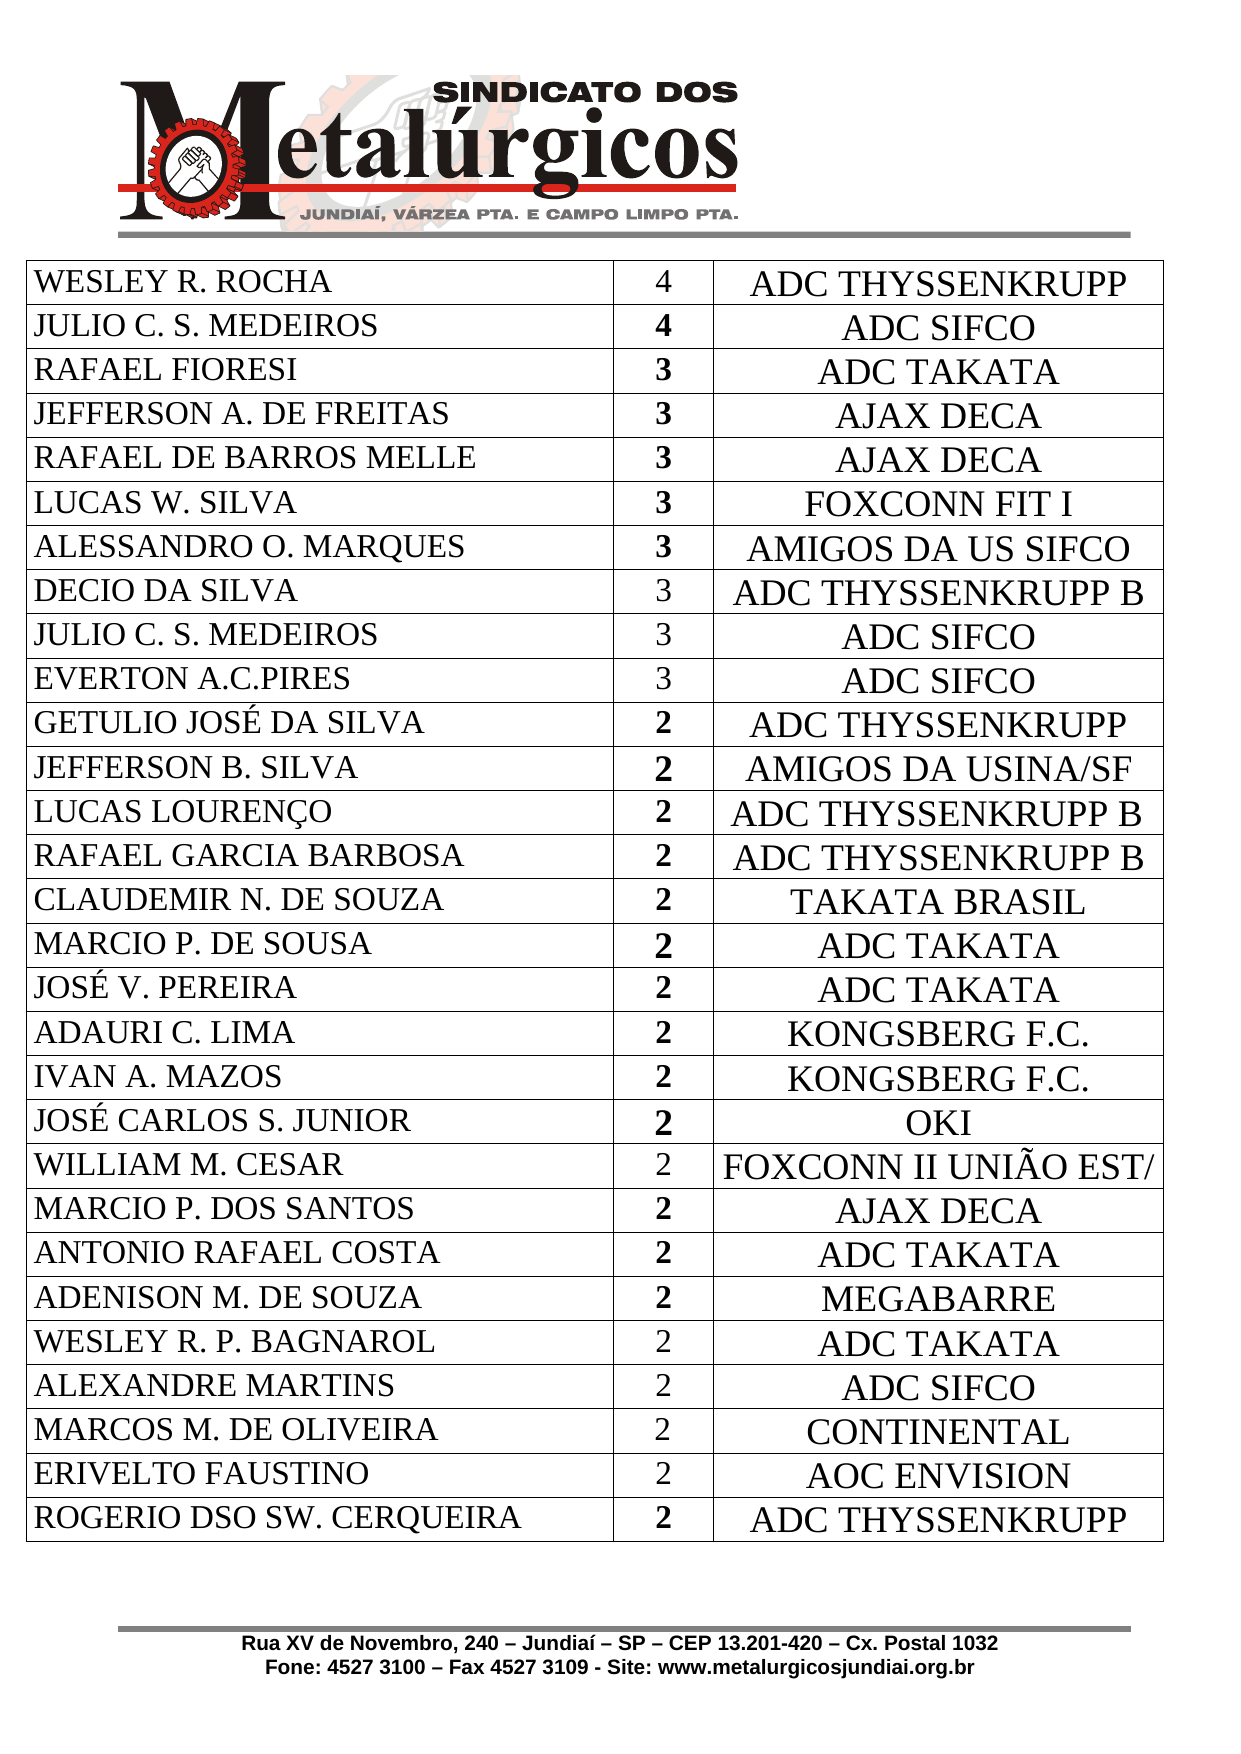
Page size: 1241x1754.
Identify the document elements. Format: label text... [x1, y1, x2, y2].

table_cell AJAX DECA [714, 394, 1163, 437]
table_cell 2 [614, 1056, 713, 1099]
table_cell 3 [614, 526, 713, 569]
table_cell 2 [614, 924, 713, 967]
table_cell 2 [614, 968, 713, 1011]
table_cell JOSÉ CARLOS S. JUNIOR [27, 1100, 613, 1143]
table_cell CLAUDEMIR N. DE SOUZA [27, 879, 613, 922]
table_cell OKI [714, 1100, 1163, 1143]
table_cell FOXCONN FIT I [714, 482, 1163, 525]
table_cell MARCOS M. DE OLIVEIRA [27, 1409, 613, 1452]
table_cell TAKATA BRASIL [714, 879, 1163, 922]
table_cell 2 [614, 747, 713, 790]
table_cell 2 [614, 1454, 713, 1497]
table_cell 3 [614, 614, 713, 657]
table_cell AMIGOS DA US SIFCO [714, 526, 1163, 569]
table_cell EVERTON A.C.PIRES [27, 659, 613, 702]
table_cell 2 [614, 1321, 713, 1364]
table_cell AOC ENVISION [714, 1454, 1163, 1497]
table_cell 2 [614, 1144, 713, 1187]
table_cell ALEXANDRE MARTINS [27, 1365, 613, 1408]
table_cell JOSÉ V. PEREIRA [27, 968, 613, 1011]
table_cell ADC TAKATA [714, 924, 1163, 967]
table_cell 3 [614, 349, 713, 392]
table_cell ALESSANDRO O. MARQUES [27, 526, 613, 569]
table_cell JEFFERSON B. SILVA [27, 747, 613, 790]
table_cell 3 [614, 659, 713, 702]
table_cell ADC SIFCO [714, 305, 1163, 348]
table_cell IVAN A. MAZOS [27, 1056, 613, 1099]
table_cell WILLIAM M. CESAR [27, 1144, 613, 1187]
table_cell JULIO C. S. MEDEIROS [27, 305, 613, 348]
table_cell ADC SIFCO [714, 1365, 1163, 1408]
table_cell 2 [614, 879, 713, 922]
table_cell WESLEY R. P. BAGNAROL [27, 1321, 613, 1364]
table_cell DECIO DA SILVA [27, 570, 613, 613]
table_cell ADC TAKATA [714, 1233, 1163, 1276]
table_cell 3 [614, 482, 713, 525]
table_cell MEGABARRE [714, 1277, 1163, 1320]
table_cell CONTINENTAL [714, 1409, 1163, 1452]
table_cell 2 [614, 1277, 713, 1320]
table_cell ANTONIO RAFAEL COSTA [27, 1233, 613, 1276]
table_cell ADC TAKATA [714, 1321, 1163, 1364]
table_cell ERIVELTO FAUSTINO [27, 1454, 613, 1497]
table_cell GETULIO JOSÉ DA SILVA [27, 703, 613, 746]
table_cell 3 [614, 570, 713, 613]
table_cell ADC TAKATA [714, 968, 1163, 1011]
table_cell 3 [614, 394, 713, 437]
table_cell AJAX DECA [714, 438, 1163, 481]
table_cell AJAX DECA [714, 1189, 1163, 1232]
table_cell ADAURI C. LIMA [27, 1012, 613, 1055]
table_cell 2 [614, 1189, 713, 1232]
table_cell KONGSBERG F.C. [714, 1012, 1163, 1055]
table_cell 2 [614, 1100, 713, 1143]
table_cell ADC THYSSENKRUPP B [714, 570, 1163, 613]
table_cell ADC THYSSENKRUPP [714, 703, 1163, 746]
table_cell 4 [614, 261, 713, 304]
table_cell ADC SIFCO [714, 659, 1163, 702]
table_cell ADC THYSSENKRUPP [714, 261, 1163, 304]
table_cell LUCAS W. SILVA [27, 482, 613, 525]
table_cell ADC THYSSENKRUPP [714, 1498, 1163, 1541]
table_cell JEFFERSON A. DE FREITAS [27, 394, 613, 437]
table_cell 2 [614, 1498, 713, 1541]
table_cell ADC TAKATA [714, 349, 1163, 392]
table_cell 2 [614, 1012, 713, 1055]
table_cell LUCAS LOURENÇO [27, 791, 613, 834]
table_cell ROGERIO DSO SW. CERQUEIRA [27, 1498, 613, 1541]
table_cell KONGSBERG F.C. [714, 1056, 1163, 1099]
table_cell 2 [614, 703, 713, 746]
table_cell 2 [614, 1409, 713, 1452]
table_cell FOXCONN II UNIÃO EST/ [714, 1144, 1163, 1187]
table_cell MARCIO P. DOS SANTOS [27, 1189, 613, 1232]
table_cell JULIO C. S. MEDEIROS [27, 614, 613, 657]
table_cell ADC THYSSENKRUPP B [714, 835, 1163, 878]
table_cell 2 [614, 835, 713, 878]
table_cell 2 [614, 791, 713, 834]
table_cell ADC THYSSENKRUPP B [714, 791, 1163, 834]
table_cell RAFAEL GARCIA BARBOSA [27, 835, 613, 878]
table_cell 2 [614, 1365, 713, 1408]
table_cell ADENISON M. DE SOUZA [27, 1277, 613, 1320]
table_cell MARCIO P. DE SOUSA [27, 924, 613, 967]
table_cell AMIGOS DA USINA/SF [714, 747, 1163, 790]
table_cell 4 [614, 305, 713, 348]
table_cell ADC SIFCO [714, 614, 1163, 657]
table_cell RAFAEL DE BARROS MELLE [27, 438, 613, 481]
table_cell RAFAEL FIORESI [27, 349, 613, 392]
table_cell WESLEY R. ROCHA [27, 261, 613, 304]
table_cell 3 [614, 438, 713, 481]
table_cell 2 [614, 1233, 713, 1276]
